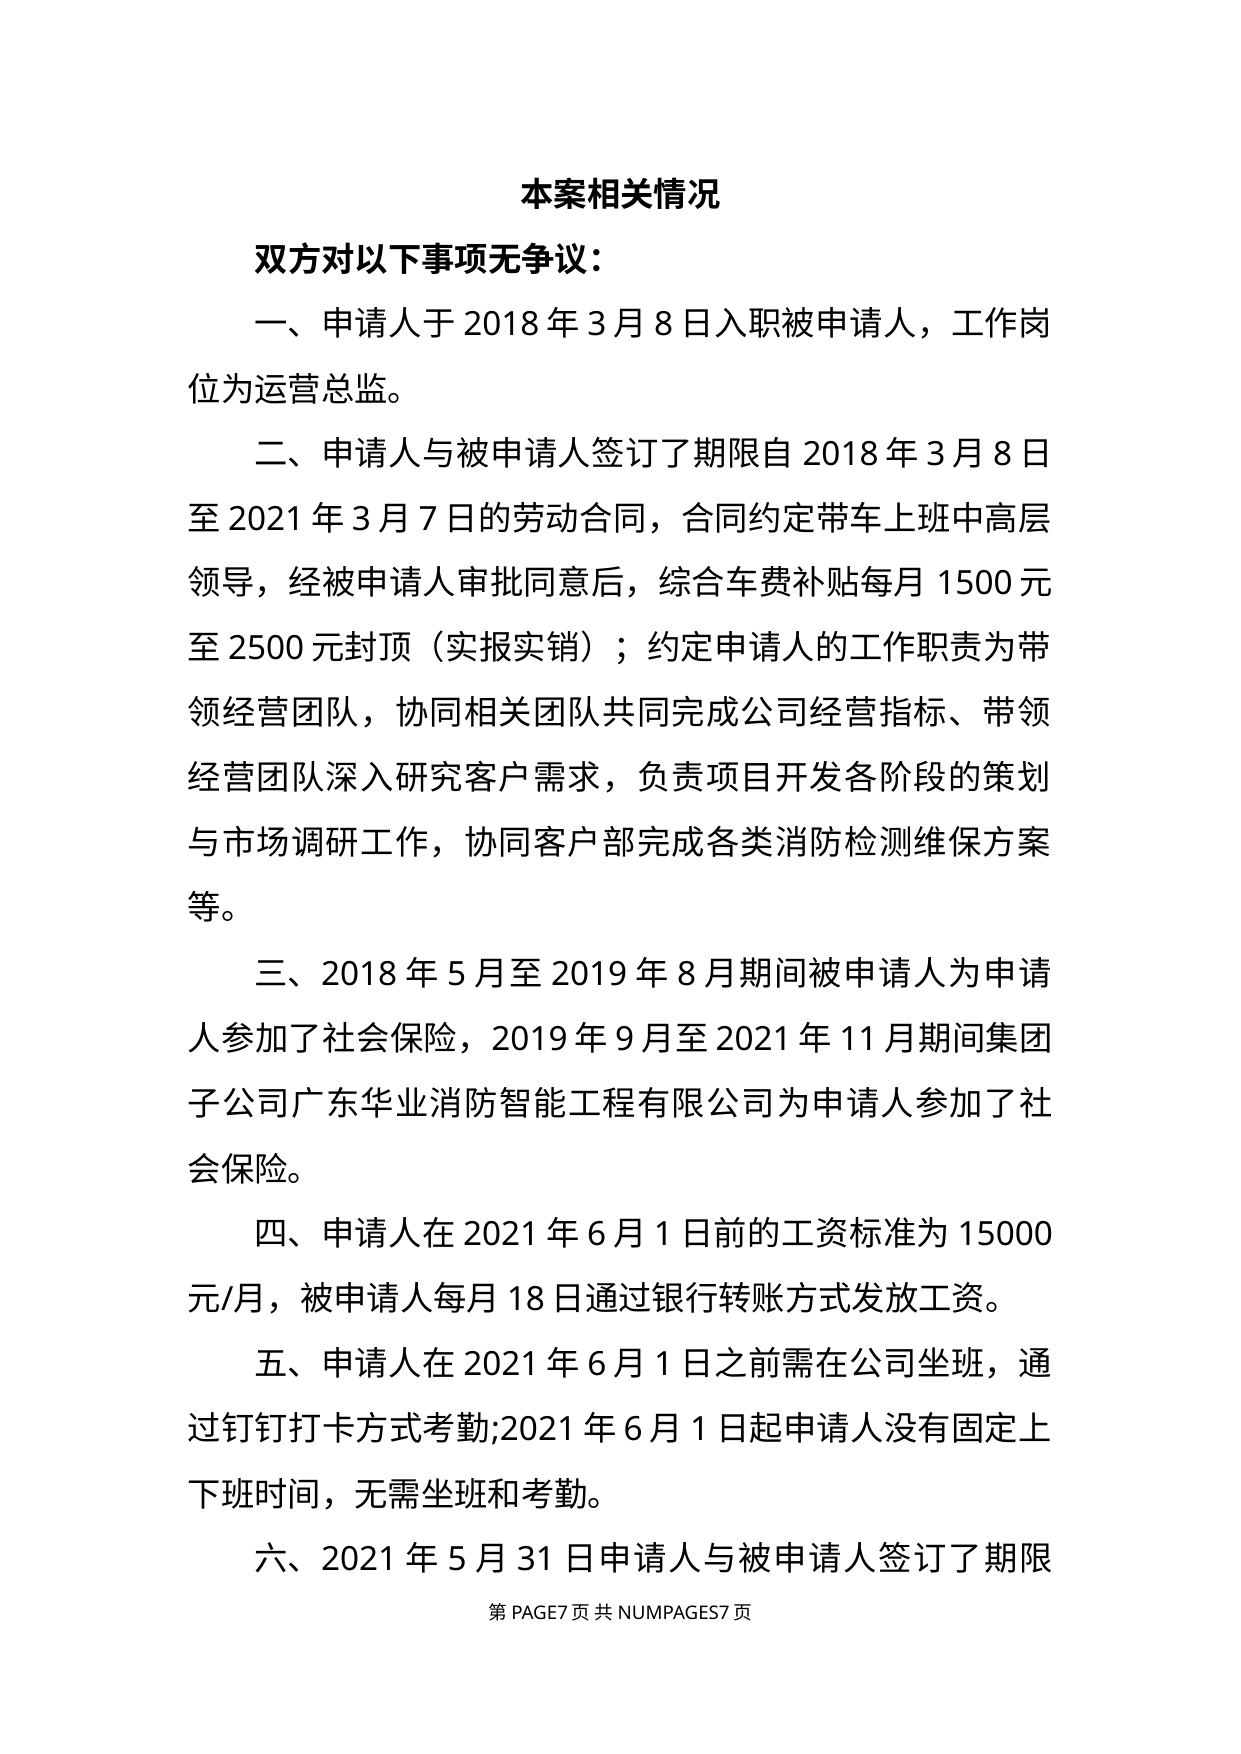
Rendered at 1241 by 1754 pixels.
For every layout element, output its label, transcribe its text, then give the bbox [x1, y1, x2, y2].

text 本案相关情况 [187, 159, 1053, 224]
list 申请人在2021年6月1日之前需在公司坐班，通过钉钉打卡方式考勤;2021年6月1日起申请人没有固定上下班时间，无需坐班和考勤。 [187, 1329, 1053, 1524]
list 2018年5月至2019年8月期间被申请人为申请人参加了社会保险，2019年9月至2021年11月期间集团子公司广东华业消防智能工程有限公司为申请人参加了社会保险。 [187, 939, 1053, 1199]
list 申请人于2018年3月8日入职被申请人，工作岗位为运营总监。 [187, 289, 1053, 419]
text 双方对以下事项无争议： [187, 224, 1053, 289]
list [187, 1524, 1053, 1589]
list 申请人在2021年6月1日前的工资标准为15000元/月，被申请人每月18日通过银行转账方式发放工资。 [187, 1199, 1053, 1329]
list 申请人与被申请人签订了期限自2018年3月8日至2021年3月7日的劳动合同，合同约定带车上班中高层领导，经被申请人审批同意后，综合车费补贴每月1500元至2500元封顶（实报实销）；约定申请人的工作职责为带领经营团队，协同相关团队共同完成公司经营指标、带领经营团队深入研究客户需求，负责项目开发各阶段的策划与市场调研工作，协同客户部完成各类消防检测维保方案等。 [187, 419, 1053, 939]
